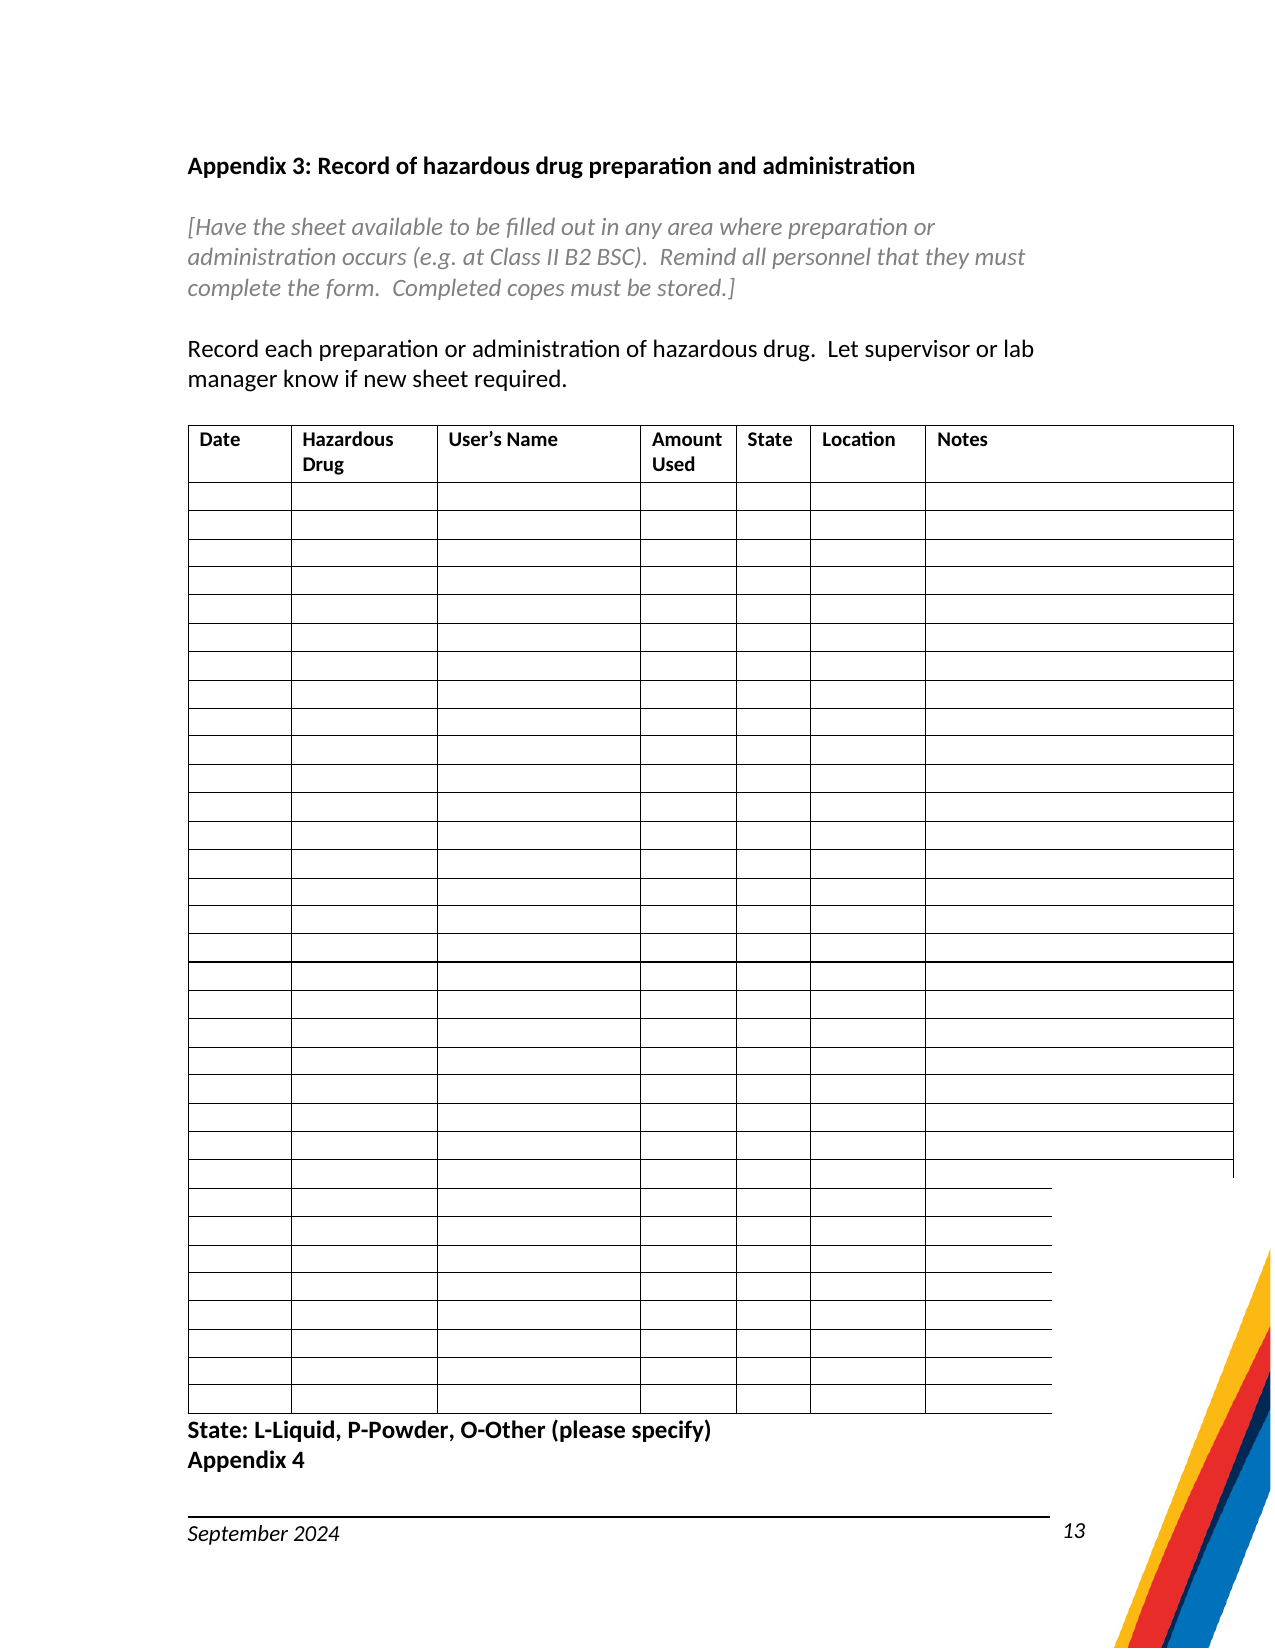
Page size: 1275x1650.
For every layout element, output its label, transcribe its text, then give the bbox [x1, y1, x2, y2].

table_cell [811, 906, 925, 933]
table_cell [811, 1358, 925, 1384]
table_cell [641, 822, 736, 849]
table_cell [641, 1132, 736, 1159]
table_cell [926, 1075, 1233, 1102]
table_cell [641, 736, 736, 764]
table_cell [438, 1048, 640, 1074]
table_cell [292, 963, 437, 990]
table_cell [292, 822, 437, 849]
table_cell [189, 991, 291, 1018]
table_cell [438, 793, 640, 821]
table_cell [438, 511, 640, 539]
table_cell [737, 681, 810, 708]
table_cell [189, 934, 291, 961]
table_cell [811, 1330, 925, 1357]
table_cell [641, 1330, 736, 1357]
table_cell [438, 1160, 640, 1188]
table_cell [292, 1189, 437, 1216]
table_cell [438, 1104, 640, 1131]
table_header User’s Name [438, 426, 640, 482]
table_cell [641, 624, 736, 651]
table_cell [926, 567, 1233, 594]
table_cell [292, 934, 437, 961]
table_cell [641, 963, 736, 990]
table_cell [926, 736, 1233, 764]
table_cell [189, 879, 291, 904]
table_cell [926, 1019, 1233, 1047]
table_cell [737, 1330, 810, 1357]
table_cell [438, 1385, 640, 1413]
table_cell [926, 595, 1233, 623]
table_cell [811, 879, 925, 904]
table_cell [292, 1075, 437, 1102]
table_cell [737, 483, 810, 510]
table_cell [641, 1385, 736, 1413]
table_cell [189, 483, 291, 510]
table_cell [641, 991, 736, 1018]
table_cell [189, 1273, 291, 1300]
table_cell [811, 1217, 925, 1244]
table_cell [737, 1019, 810, 1047]
table_cell [811, 765, 925, 792]
table_cell [438, 1246, 640, 1272]
table_cell [189, 906, 291, 933]
table_cell [737, 850, 810, 877]
table_cell [641, 1048, 736, 1074]
table_cell [641, 652, 736, 679]
table_cell [189, 765, 291, 792]
table_cell [292, 681, 437, 708]
table_cell [737, 1385, 810, 1413]
table_cell [737, 1273, 810, 1300]
table_cell [811, 1385, 925, 1413]
table_cell [737, 1104, 810, 1131]
table_cell [189, 793, 291, 821]
table_cell [811, 934, 925, 961]
table_cell [926, 483, 1233, 510]
table_cell [926, 1160, 1233, 1188]
table_cell [189, 1160, 291, 1188]
table_cell [926, 1104, 1233, 1131]
table_cell [737, 822, 810, 849]
table_header Notes [926, 426, 1233, 482]
table_cell [811, 850, 925, 877]
table_cell [292, 736, 437, 764]
table_cell [737, 567, 810, 594]
table_cell [926, 1273, 1052, 1300]
table_cell [292, 1301, 437, 1329]
table_cell [189, 1301, 291, 1329]
table_cell [189, 1048, 291, 1074]
table_cell [641, 540, 736, 566]
table_cell [641, 567, 736, 594]
table_cell [438, 1217, 640, 1244]
table_cell [641, 483, 736, 510]
table_cell [737, 624, 810, 651]
table_cell [737, 1132, 810, 1159]
table_cell [926, 1217, 1052, 1244]
table_cell [926, 1385, 1052, 1413]
table_header Date [189, 426, 291, 482]
table_cell [811, 483, 925, 510]
table_cell [292, 1385, 437, 1413]
table_cell [926, 906, 1233, 933]
table_cell [641, 793, 736, 821]
table_cell [189, 1132, 291, 1159]
table_cell [641, 1189, 736, 1216]
table_cell [292, 511, 437, 539]
table_cell [189, 1019, 291, 1047]
text State: L-Liquid, P-Powder, O-Other (please specify) [187, 1414, 1052, 1444]
table_cell [737, 879, 810, 904]
table_cell [189, 681, 291, 708]
picture [1052, 1178, 1271, 1648]
table_cell [438, 1330, 640, 1357]
table_cell [438, 963, 640, 990]
table_cell [737, 1246, 810, 1272]
table_cell [737, 963, 810, 990]
table_cell [438, 1189, 640, 1216]
table_cell [189, 624, 291, 651]
table_cell [811, 1132, 925, 1159]
table_cell [926, 991, 1233, 1018]
table_cell [438, 850, 640, 877]
table_cell [811, 595, 925, 623]
table_cell [292, 991, 437, 1018]
table_cell [926, 822, 1233, 849]
table_cell [292, 624, 437, 651]
table_cell [737, 1217, 810, 1244]
table_cell [641, 906, 736, 933]
table_cell [737, 1075, 810, 1102]
table_cell [292, 1019, 437, 1047]
table_cell [292, 793, 437, 821]
table_header State [737, 426, 810, 482]
table_cell [737, 991, 810, 1018]
table_cell [811, 511, 925, 539]
table_cell [926, 765, 1233, 792]
table_cell [926, 709, 1233, 735]
table_cell [438, 1273, 640, 1300]
table_cell [438, 567, 640, 594]
table_cell [438, 1301, 640, 1329]
table_cell [292, 906, 437, 933]
table_cell [189, 567, 291, 594]
table_cell [737, 652, 810, 679]
table_cell [811, 1048, 925, 1074]
table_cell [926, 652, 1233, 679]
table_cell [641, 765, 736, 792]
table_cell [641, 1273, 736, 1300]
table_cell [737, 1048, 810, 1074]
table_cell [811, 1273, 925, 1300]
table_cell [292, 765, 437, 792]
table_cell [926, 850, 1233, 877]
table_cell [811, 681, 925, 708]
table_cell [292, 567, 437, 594]
table_cell [811, 1075, 925, 1102]
table_cell [292, 540, 437, 566]
table_cell [737, 1160, 810, 1188]
table_cell [811, 1019, 925, 1047]
table_cell [438, 483, 640, 510]
table_cell [926, 1246, 1052, 1272]
table_cell [737, 540, 810, 566]
table_cell [189, 736, 291, 764]
table_cell [292, 879, 437, 904]
table_cell [926, 793, 1233, 821]
table_cell [438, 709, 640, 735]
table_cell [189, 1246, 291, 1272]
table_cell [292, 483, 437, 510]
table_cell [811, 709, 925, 735]
table_cell [926, 934, 1233, 961]
table_cell [641, 934, 736, 961]
table_cell [189, 1385, 291, 1413]
table_cell [292, 1330, 437, 1357]
table_cell [189, 1104, 291, 1131]
table_cell [926, 540, 1233, 566]
table_cell [292, 652, 437, 679]
table_cell [292, 709, 437, 735]
table_cell [926, 1189, 1052, 1216]
table_cell [641, 1019, 736, 1047]
table_cell [438, 1132, 640, 1159]
table_cell [438, 906, 640, 933]
table_cell [438, 822, 640, 849]
table_cell [292, 850, 437, 877]
table_cell [292, 1358, 437, 1384]
table_cell [641, 1301, 736, 1329]
table_cell [641, 1160, 736, 1188]
table_cell [641, 511, 736, 539]
table_cell [438, 879, 640, 904]
table_cell [292, 1160, 437, 1188]
table_cell [926, 681, 1233, 708]
table_cell [189, 1075, 291, 1102]
table_cell [438, 765, 640, 792]
table_cell [737, 595, 810, 623]
table_cell [189, 595, 291, 623]
table_cell [811, 1104, 925, 1131]
table_cell [737, 1358, 810, 1384]
table_cell [811, 1160, 925, 1188]
table_cell [811, 822, 925, 849]
table_cell [926, 1301, 1052, 1329]
table_cell [811, 540, 925, 566]
table_cell [926, 1132, 1233, 1159]
table_cell [438, 1358, 640, 1384]
text [Have the sheet available to be filled out in any area where preparation or administration occurs (e.g. at Class II B2 BSC). Remind all personnel that they must complete the form. Completed copes must be stored.] [187, 211, 1087, 303]
table_cell [292, 1246, 437, 1272]
table_cell [737, 709, 810, 735]
table_cell [926, 1048, 1233, 1074]
table_cell [737, 906, 810, 933]
table_cell [438, 540, 640, 566]
table_cell [292, 595, 437, 623]
table_cell [811, 1189, 925, 1216]
table_cell [811, 624, 925, 651]
text Record each preparation or administration of hazardous drug. Let supervisor or lab manager know if new sheet required. [187, 333, 1087, 394]
table_cell [189, 1330, 291, 1357]
table_cell [811, 567, 925, 594]
text Appendix 4 [187, 1444, 1052, 1475]
table_cell [811, 793, 925, 821]
table_cell [438, 934, 640, 961]
table_cell [438, 595, 640, 623]
table_header Location [811, 426, 925, 482]
table_cell [438, 652, 640, 679]
table_cell [811, 1301, 925, 1329]
table_cell [438, 1075, 640, 1102]
table_cell [926, 1330, 1052, 1357]
table_cell [438, 681, 640, 708]
table_cell [641, 1104, 736, 1131]
table_cell [189, 850, 291, 877]
table_cell [641, 709, 736, 735]
table_cell [641, 850, 736, 877]
table_cell [811, 652, 925, 679]
table_cell [189, 540, 291, 566]
table_cell [189, 1217, 291, 1244]
table_cell [641, 1358, 736, 1384]
table_cell [737, 1301, 810, 1329]
table_cell [292, 1273, 437, 1300]
table_cell [292, 1217, 437, 1244]
table_cell [189, 1189, 291, 1216]
table_cell [641, 1246, 736, 1272]
table_cell [641, 1075, 736, 1102]
table_cell [438, 1019, 640, 1047]
table_cell [438, 624, 640, 651]
table_cell [926, 1358, 1052, 1384]
table_cell [926, 624, 1233, 651]
table_cell [641, 595, 736, 623]
table_cell [189, 963, 291, 990]
table_cell [737, 736, 810, 764]
table_cell [189, 511, 291, 539]
table_cell [926, 879, 1233, 904]
table_cell [737, 934, 810, 961]
table_cell [811, 963, 925, 990]
table_cell [189, 822, 291, 849]
table_cell [641, 879, 736, 904]
table_cell [641, 1217, 736, 1244]
table_cell [926, 963, 1233, 990]
table_cell [292, 1104, 437, 1131]
table_cell [189, 1358, 291, 1384]
table_cell [438, 991, 640, 1018]
table_cell [926, 511, 1233, 539]
table_cell [737, 1189, 810, 1216]
table_cell [737, 793, 810, 821]
text Appendix 3: Record of hazardous drug preparation and administration [187, 150, 1087, 181]
table_cell [737, 511, 810, 539]
table_cell [811, 736, 925, 764]
table_header Hazardous Drug [292, 426, 437, 482]
table_cell [292, 1132, 437, 1159]
table_cell [641, 681, 736, 708]
table_cell [292, 1048, 437, 1074]
table_cell [189, 652, 291, 679]
table_cell [438, 736, 640, 764]
table_cell [811, 1246, 925, 1272]
table_cell [811, 991, 925, 1018]
table_cell [737, 765, 810, 792]
table_cell [189, 709, 291, 735]
table_header Amount Used [641, 426, 736, 482]
